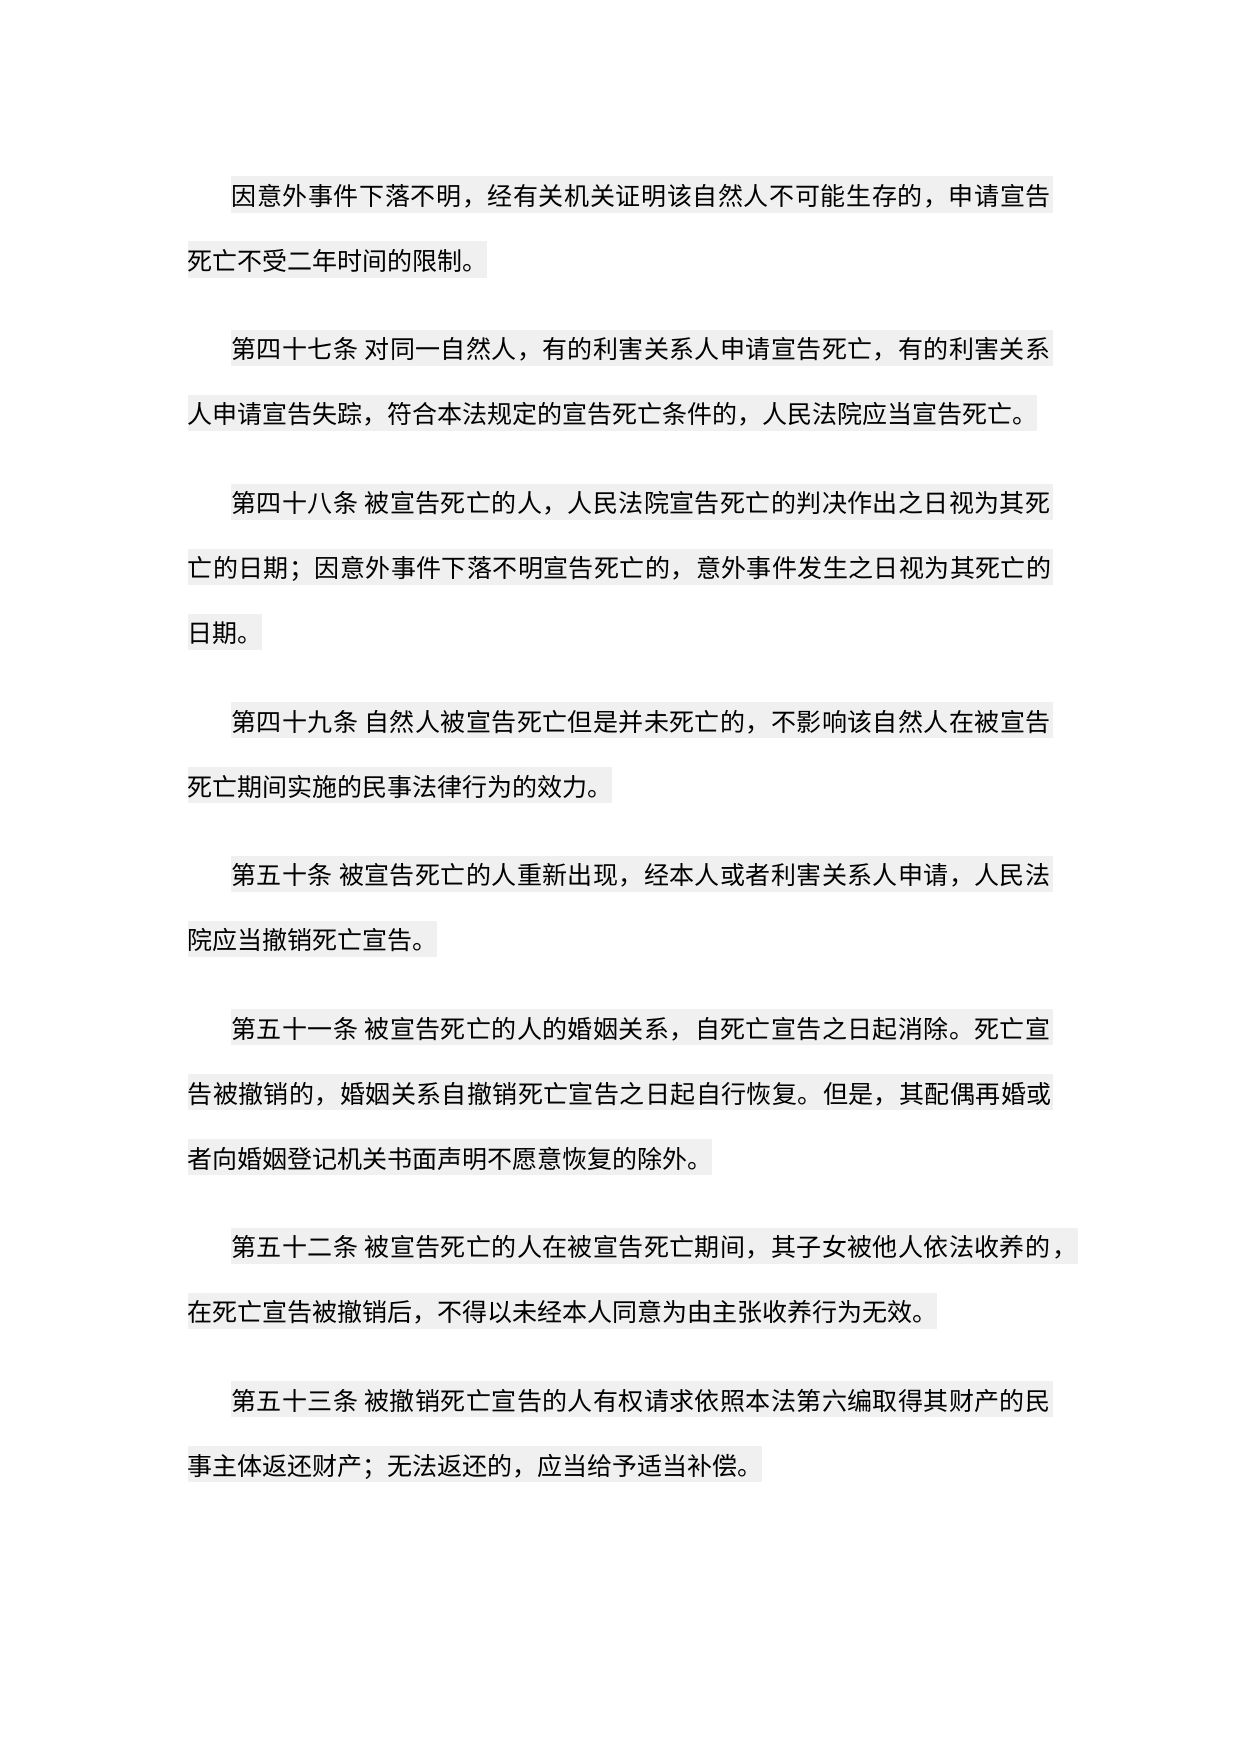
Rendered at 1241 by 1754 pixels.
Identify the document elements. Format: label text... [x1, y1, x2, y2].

text 第五十二条 被宣告死亡的人在被宣告死亡期间，其子女被他人依法收养的，在死亡宣告被撤销后，不得以未经本人同意为由主张收养行为无效。 [187, 1213, 1053, 1343]
text 第四十八条 被宣告死亡的人，人民法院宣告死亡的判决作出之日视为其死亡的日期；因意外事件下落不明宣告死亡的，意外事件发生之日视为其死亡的日期。 [187, 469, 1053, 664]
text 第五十一条 被宣告死亡的人的婚姻关系，自死亡宣告之日起消除。死亡宣告被撤销的，婚姻关系自撤销死亡宣告之日起自行恢复。但是，其配偶再婚或者向婚姻登记机关书面声明不愿意恢复的除外。 [187, 995, 1053, 1190]
text 第五十三条 被撤销死亡宣告的人有权请求依照本法第六编取得其财产的民事主体返还财产；无法返还的，应当给予适当补偿。 [187, 1367, 1053, 1497]
text 第五十条 被宣告死亡的人重新出现，经本人或者利害关系人申请，人民法院应当撤销死亡宣告。 [187, 841, 1053, 971]
text 第四十九条 自然人被宣告死亡但是并未死亡的，不影响该自然人在被宣告死亡期间实施的民事法律行为的效力。 [187, 688, 1053, 818]
text 因意外事件下落不明，经有关机关证明该自然人不可能生存的，申请宣告死亡不受二年时间的限制。 [187, 162, 1053, 292]
text 第四十七条 对同一自然人，有的利害关系人申请宣告死亡，有的利害关系人申请宣告失踪，符合本法规定的宣告死亡条件的，人民法院应当宣告死亡。 [187, 316, 1053, 446]
